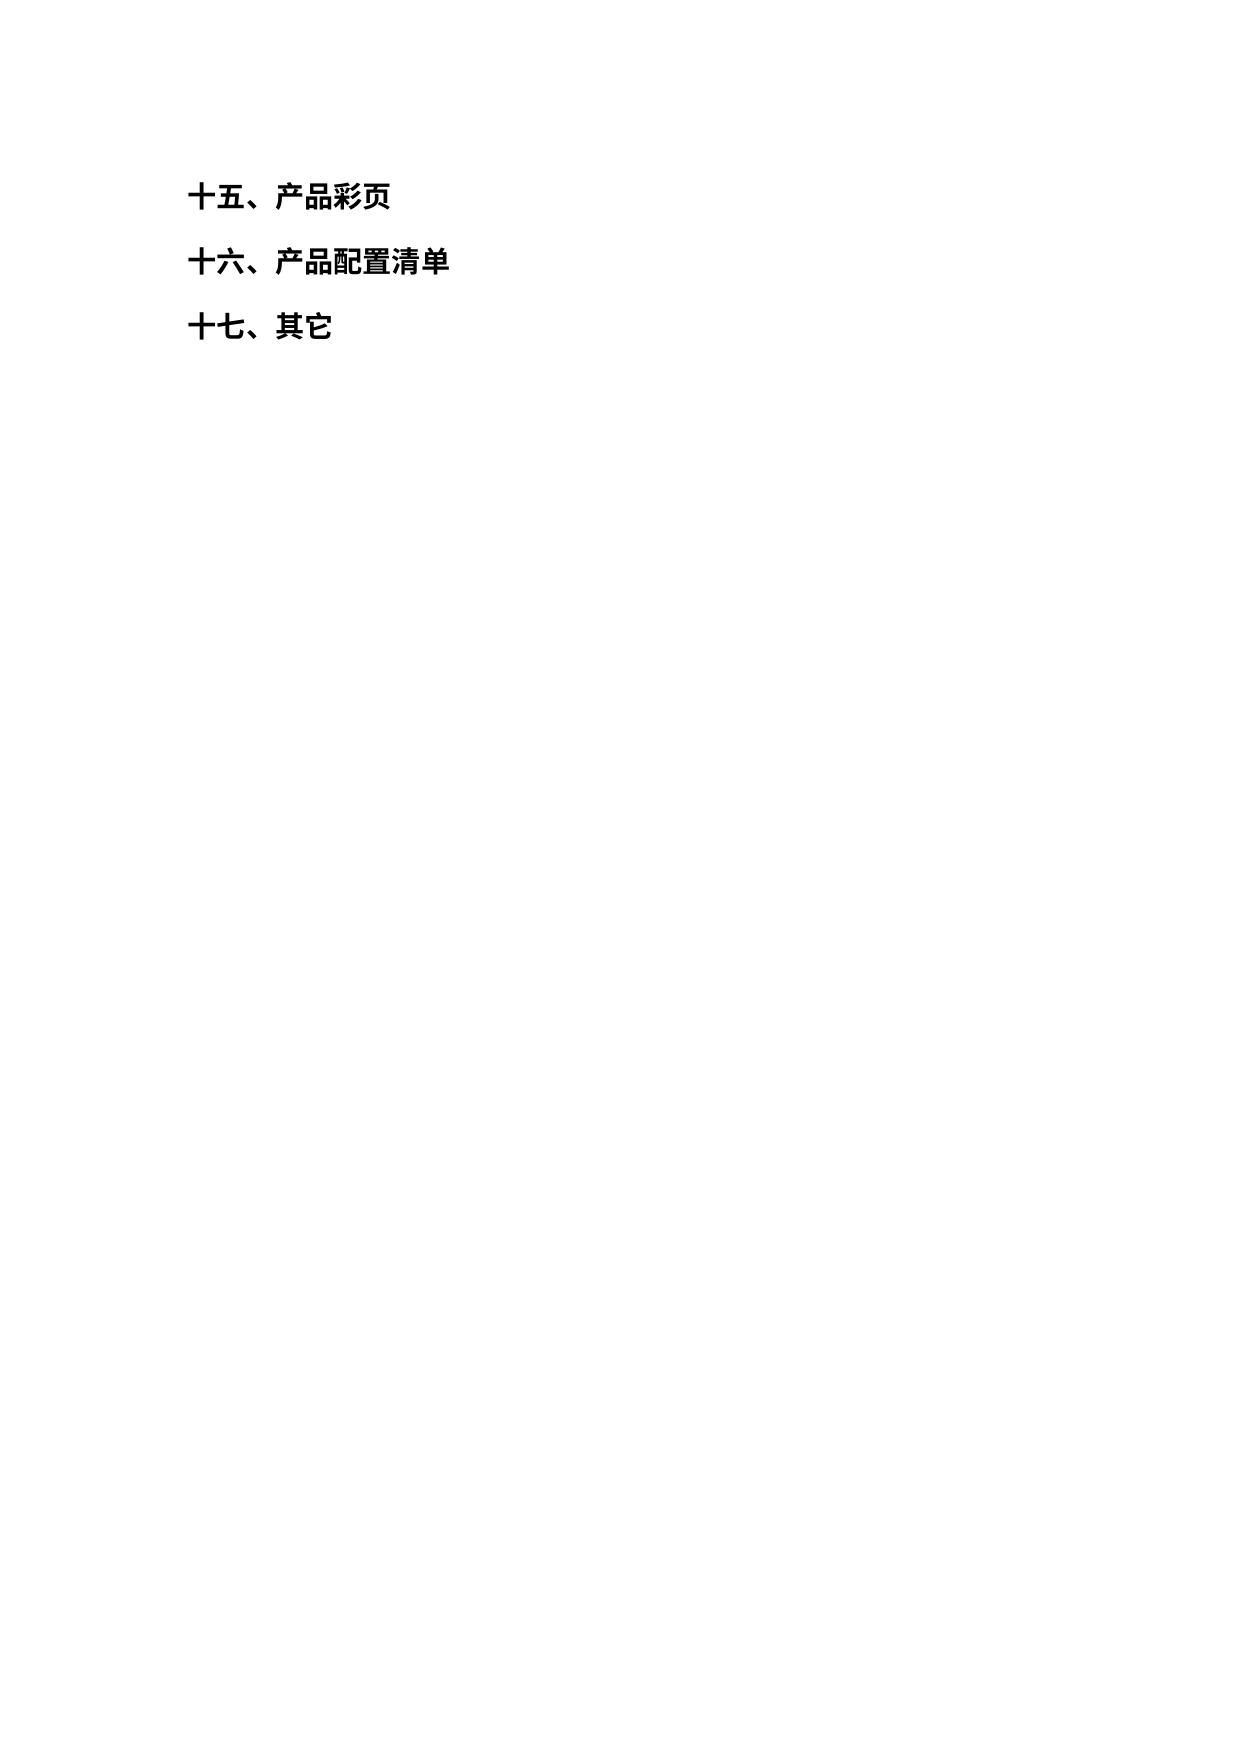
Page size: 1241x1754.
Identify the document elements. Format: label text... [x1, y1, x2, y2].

text 十五、产品彩页 [187, 162, 1053, 227]
text 十六、产品配置清单 [187, 227, 1053, 292]
text 十七、其它 [187, 292, 1053, 357]
